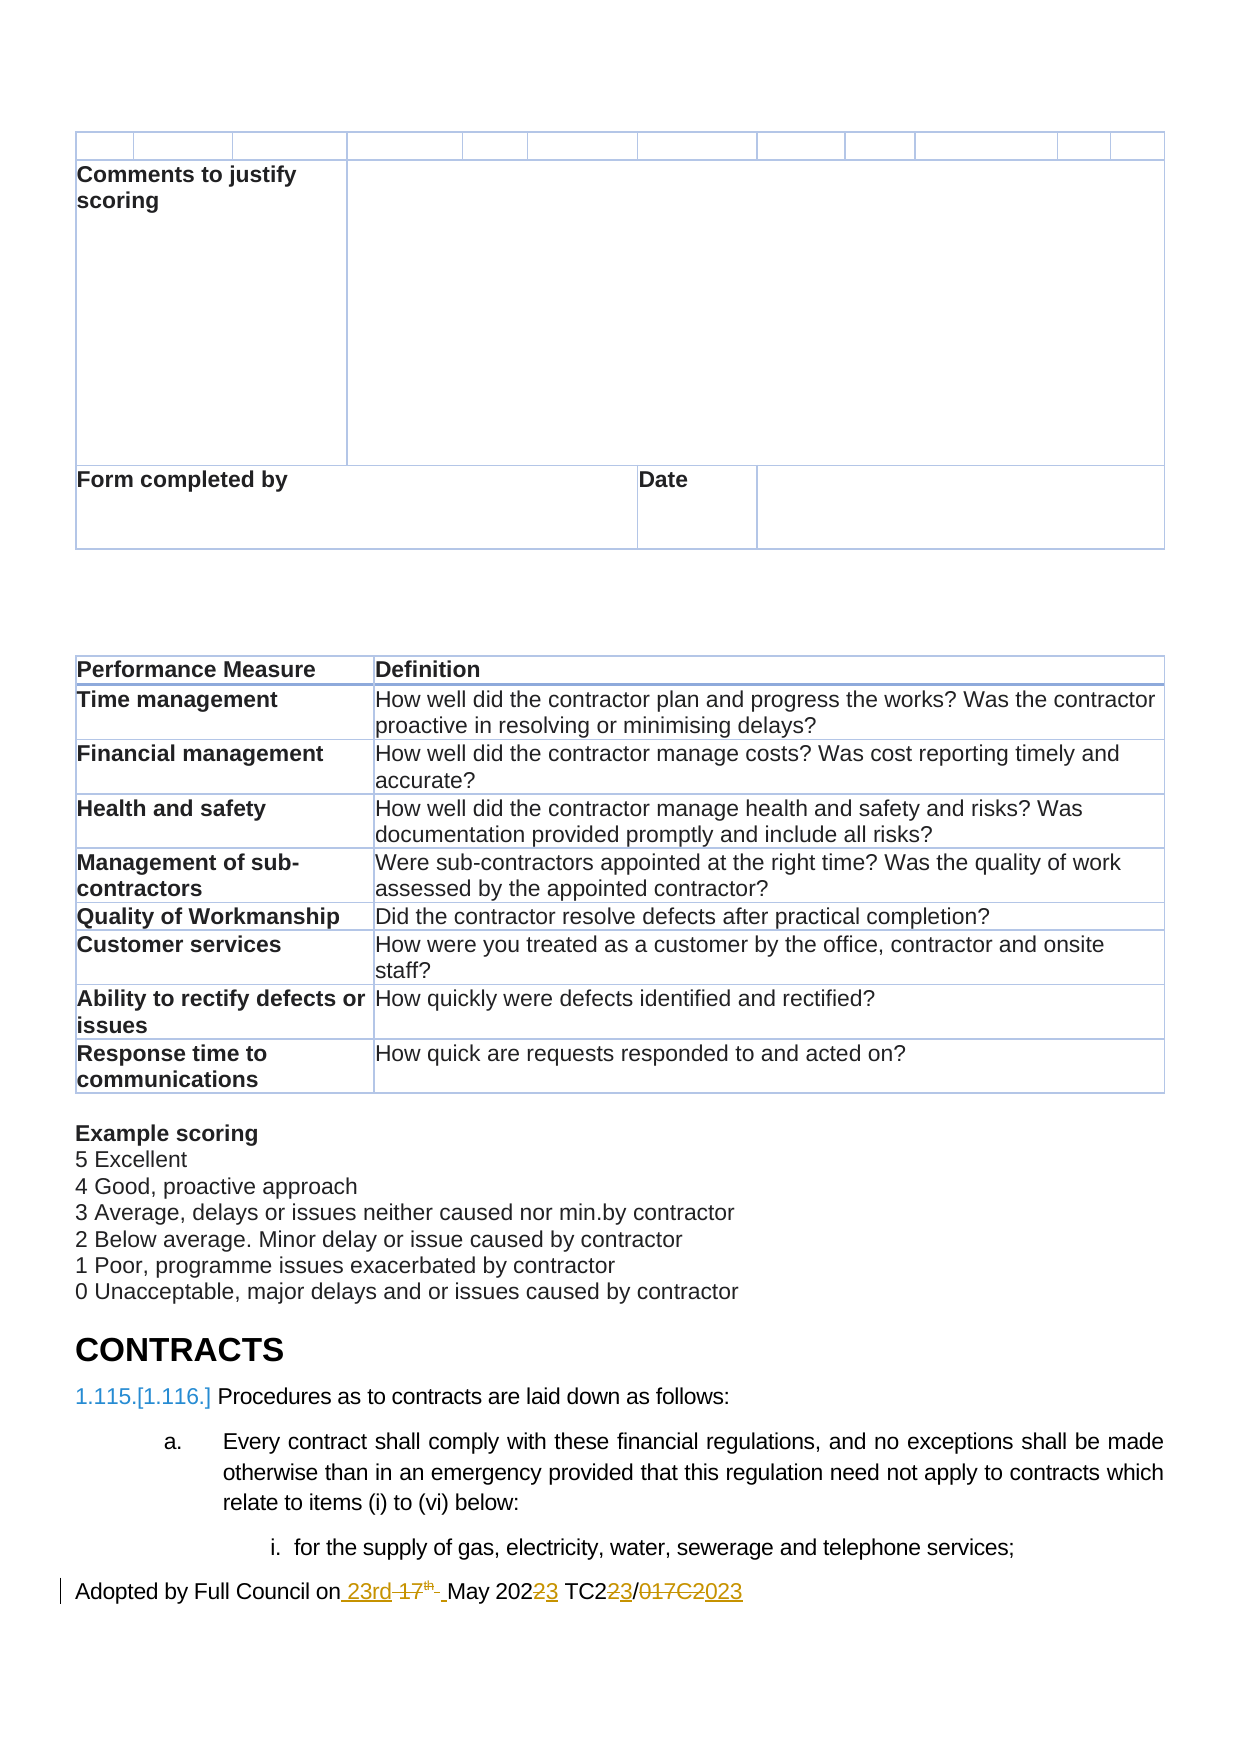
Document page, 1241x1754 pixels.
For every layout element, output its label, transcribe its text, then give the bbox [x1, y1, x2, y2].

table_cell [758, 133, 844, 159]
text 5 Excellent [75, 1146, 1165, 1173]
table_cell [348, 133, 462, 159]
table_cell Comments to justify scoring [77, 161, 346, 464]
table_cell How quick are requests responded to and acted on? [375, 1040, 1164, 1092]
table_cell [758, 466, 1164, 548]
table_cell Date [638, 466, 756, 548]
table_cell [134, 133, 232, 159]
table_header Performance Measure [77, 657, 373, 683]
list for the supply of gas, electricity, water, sewerage and telephone services; [281, 1534, 1165, 1560]
table_cell How well did the contractor manage costs? Was cost reporting timely and accurate? [375, 740, 1164, 793]
table_cell [463, 133, 527, 159]
text 2 Below average. Minor delay or issue caused by contractor [75, 1226, 1165, 1252]
table_cell [77, 133, 133, 159]
table_cell [916, 133, 1057, 159]
text 1 Poor, programme issues exacerbated by contractor [75, 1252, 1165, 1278]
table_cell Time management [77, 686, 373, 739]
table_cell Customer services [77, 931, 373, 984]
table_cell Response time to communications [77, 1040, 373, 1092]
table_cell [528, 133, 637, 159]
table_cell Ability to rectify defects or issues [77, 985, 373, 1038]
list Every contract shall comply with these financial regulations, and no exceptions shall be made otherwise than in an emergency provided that this regulation need not apply to contracts which relate to items (i) to (vi) below: [164, 1428, 1165, 1515]
table_cell Health and safety [77, 795, 373, 847]
table_cell Did the contractor resolve defects after practical completion? [375, 903, 1164, 929]
table_cell [348, 161, 1164, 464]
table_cell Were sub-contractors appointed at the right time? Was the quality of work assessed by the appointed contractor? [375, 849, 1164, 901]
table_cell How were you treated as a customer by the office, contractor and onsite staff? [375, 931, 1164, 984]
list Procedures as to contracts are laid down as follows: [75, 1383, 1165, 1409]
table_cell How well did the contractor plan and progress the works? Was the contractor proactive in resolving or minimising delays? [375, 686, 1164, 739]
table_cell [1058, 133, 1110, 159]
table_cell [1111, 133, 1164, 159]
table_cell [846, 133, 914, 159]
table_cell How quickly were defects identified and rectified? [375, 985, 1164, 1038]
text 3 Average, delays or issues neither caused nor min.by contractor [75, 1199, 1165, 1226]
table_cell How well did the contractor manage health and safety and risks? Was documentation provided promptly and include all risks? [375, 795, 1164, 847]
text 4 Good, proactive approach [75, 1173, 1165, 1199]
table_cell [233, 133, 346, 159]
text 0 Unacceptable, major delays and or issues caused by contractor [75, 1278, 1165, 1304]
table_header Definition [375, 657, 1164, 683]
table_cell Form completed by [77, 466, 637, 548]
table_cell [638, 133, 756, 159]
text Example scoring [75, 1120, 1165, 1146]
subtitle CONTRACTS [75, 1329, 1165, 1368]
table_cell Management of sub-contractors [77, 849, 373, 901]
table_cell Quality of Workmanship [77, 903, 373, 929]
table_cell Financial management [77, 740, 373, 793]
